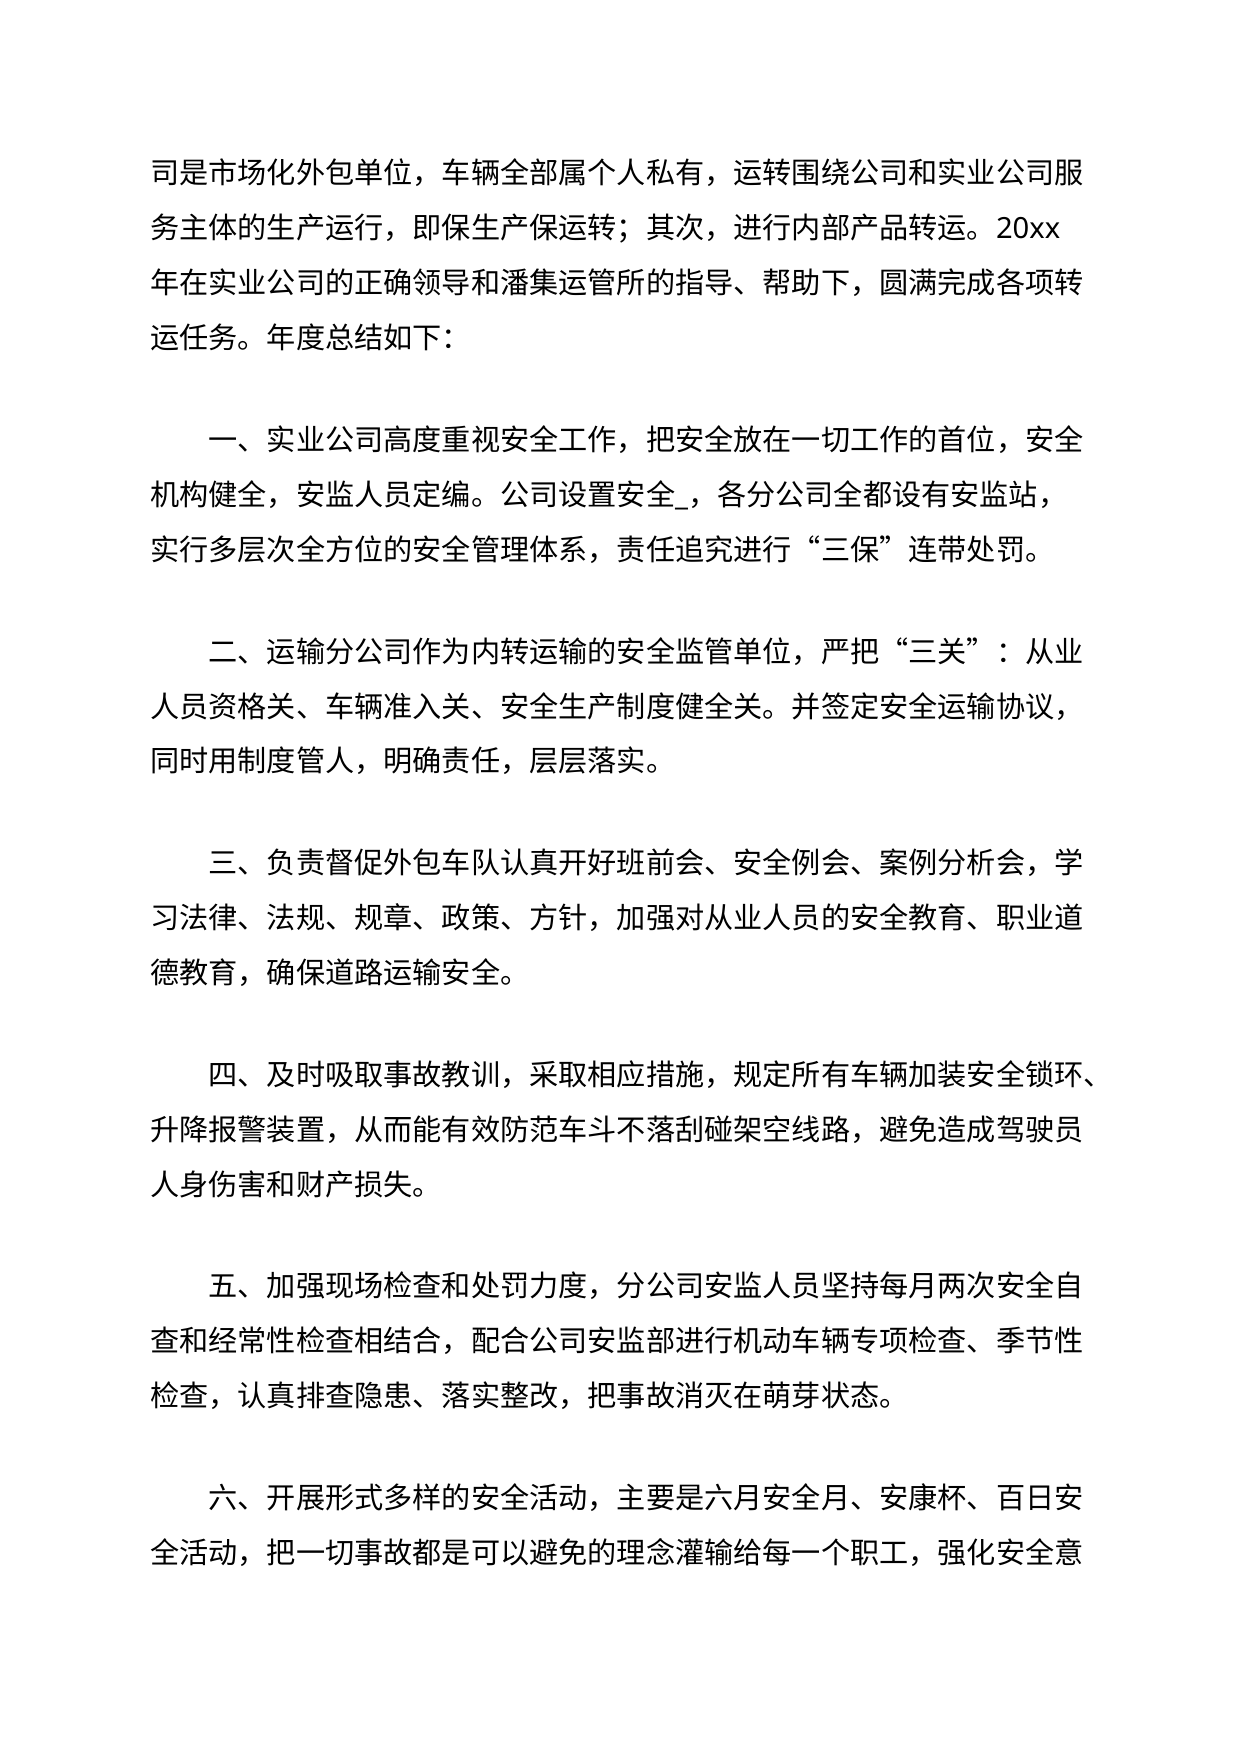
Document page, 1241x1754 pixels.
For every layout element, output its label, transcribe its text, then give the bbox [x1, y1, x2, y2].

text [150, 1474, 1090, 1572]
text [150, 150, 1090, 357]
text 一、实业公司高度重视安全工作，把安全放在一切工作的首位，安全机构健全，安监人员定编。公司设置安全_，各分公司全都设有安监站，实行多层次全方位的安全管理体系，责任追究进行“三保”连带处罚。 [150, 417, 1090, 569]
text 四、及时吸取事故教训，采取相应措施，规定所有车辆加装安全锁环、升降报警装置，从而能有效防范车斗不落刮碰架空线路，避免造成驾驶员人身伤害和财产损失。 [150, 1051, 1090, 1203]
text 三、负责督促外包车队认真开好班前会、安全例会、案例分析会，学习法律、法规、规章、政策、方针，加强对从业人员的安全教育、职业道德教育，确保道路运输安全。 [150, 840, 1090, 992]
text 五、加强现场检查和处罚力度，分公司安监人员坚持每月两次安全自查和经常性检查相结合，配合公司安监部进行机动车辆专项检查、季节性检查，认真排查隐患、落实整改，把事故消灭在萌芽状态。 [150, 1263, 1090, 1415]
text 二、运输分公司作为内转运输的安全监管单位，严把“三关”：从业人员资格关、车辆准入关、安全生产制度健全关。并签定安全运输协议，同时用制度管人，明确责任，层层落实。 [150, 628, 1090, 780]
